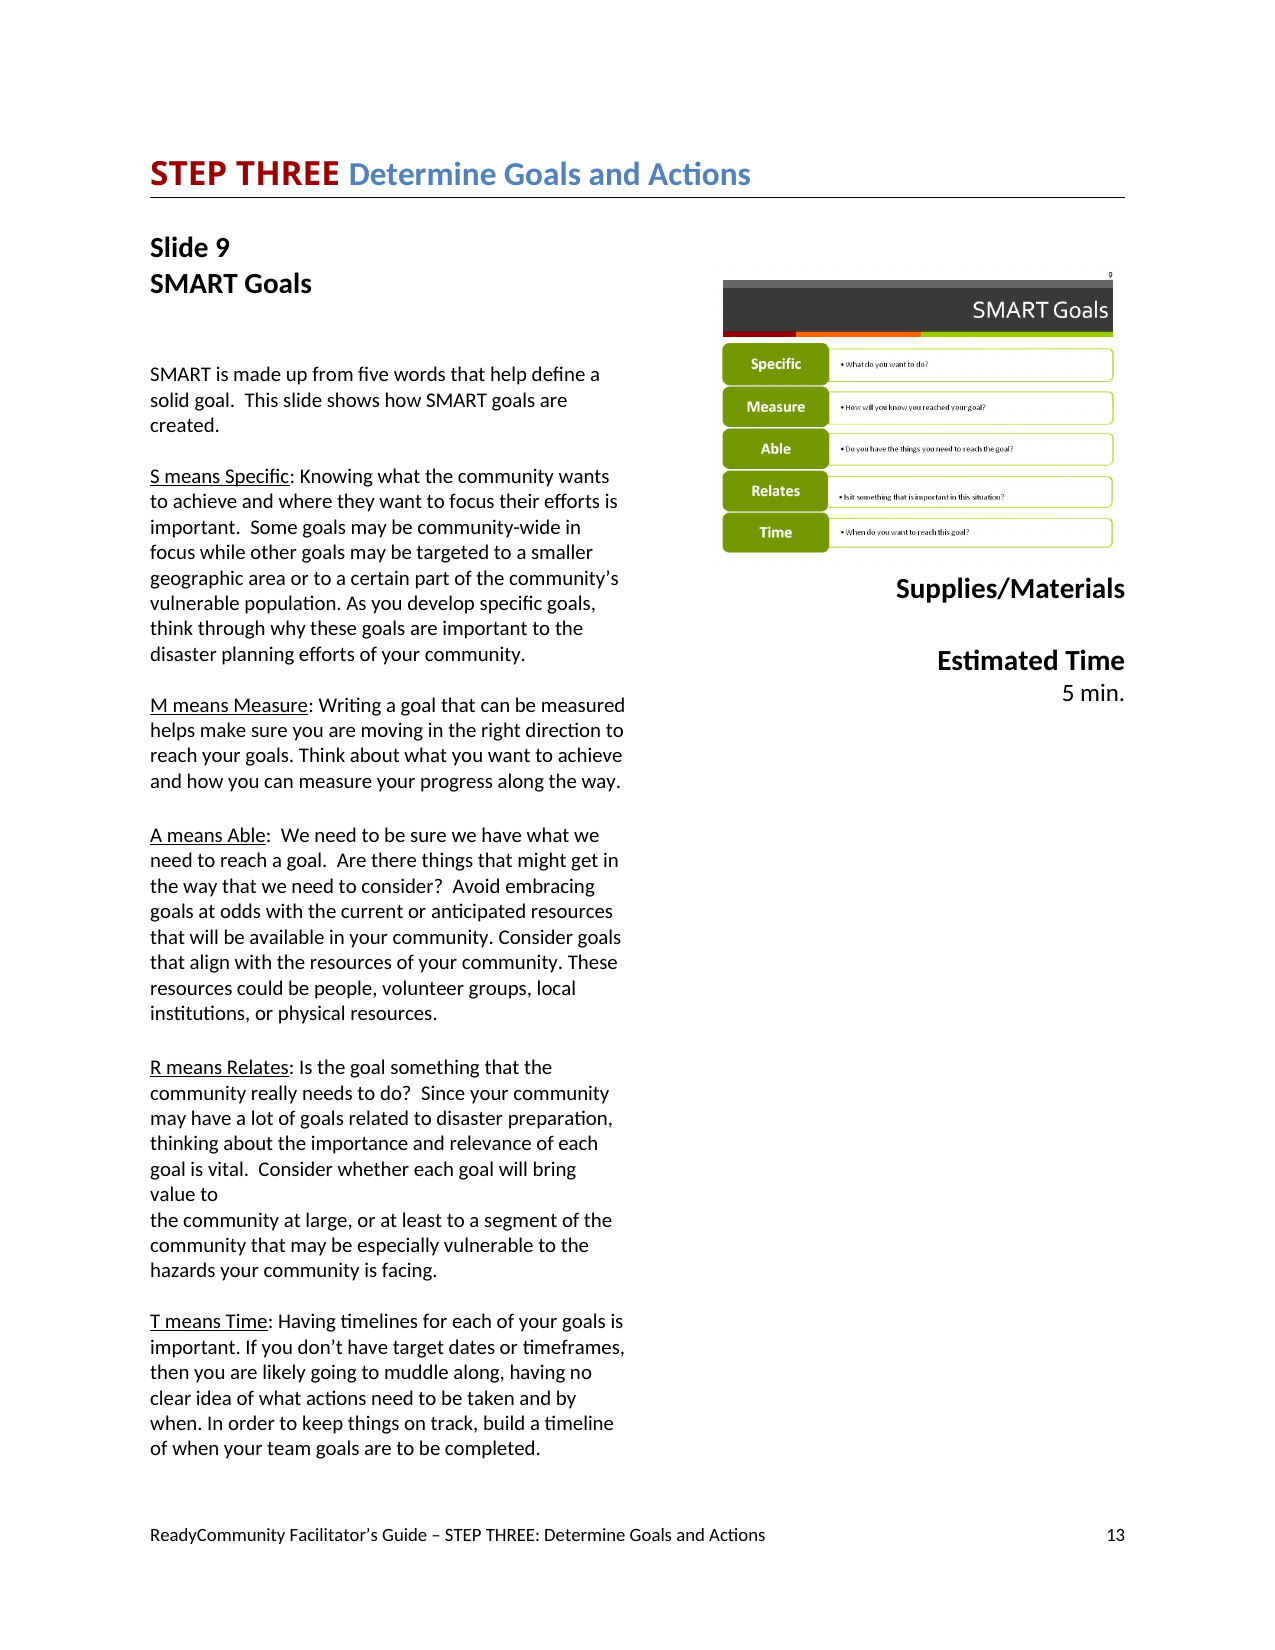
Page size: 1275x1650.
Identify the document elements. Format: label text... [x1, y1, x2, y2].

text STEP THREE Determine Goals and Actions [150, 150, 1125, 197]
picture [710, 259, 1126, 571]
table_header Supplies/Materials Estimated Time 5 min. [638, 229, 1136, 1491]
table_header Slide 9 SMART Goals SMART is made up from five words that help define a solid goal. This slide shows how SMART goals are created. S means Specific: Knowing what the community wants to achieve and where they want to focus their efforts is important. Some goals may be community-wide in focus while other goals may be targeted to a smaller geographic area or to a certain part of the community’s vulnerable population. As you develop specific goals, think through why these goals are important to the disaster planning efforts of your community. M means Measure: Writing a goal that can be measured helps make sure you are moving in the right direction to reach your goals. Think about what you want to achieve and how you can measure your progress along the way. A means Able: We need to be sure we have what we need to reach a goal. Are there things that might get in the way that we need to consider? Avoid embracing goals at odds with the current or anticipated resources that will be available in your community. Consider goals that align with the resources of your community. These resources could be people, volunteer groups, local institutions, or physical resources. R means Relates: Is the goal something that the community really needs to do? Since your community may have a lot of goals related to disaster preparation, thinking about the importance and relevance of each goal is vital. Consider whether each goal will bring value to the community at large, or at least to a segment of the community that may be especially vulnerable to the hazards your community is facing. T means Time: Having timelines for each of your goals is important. If you don’t have target dates or timeframes, then you are likely going to muddle along, having no clear idea of what actions need to be taken and by when. In order to keep things on track, build a timeline of when your team goals are to be completed. [139, 229, 637, 1491]
